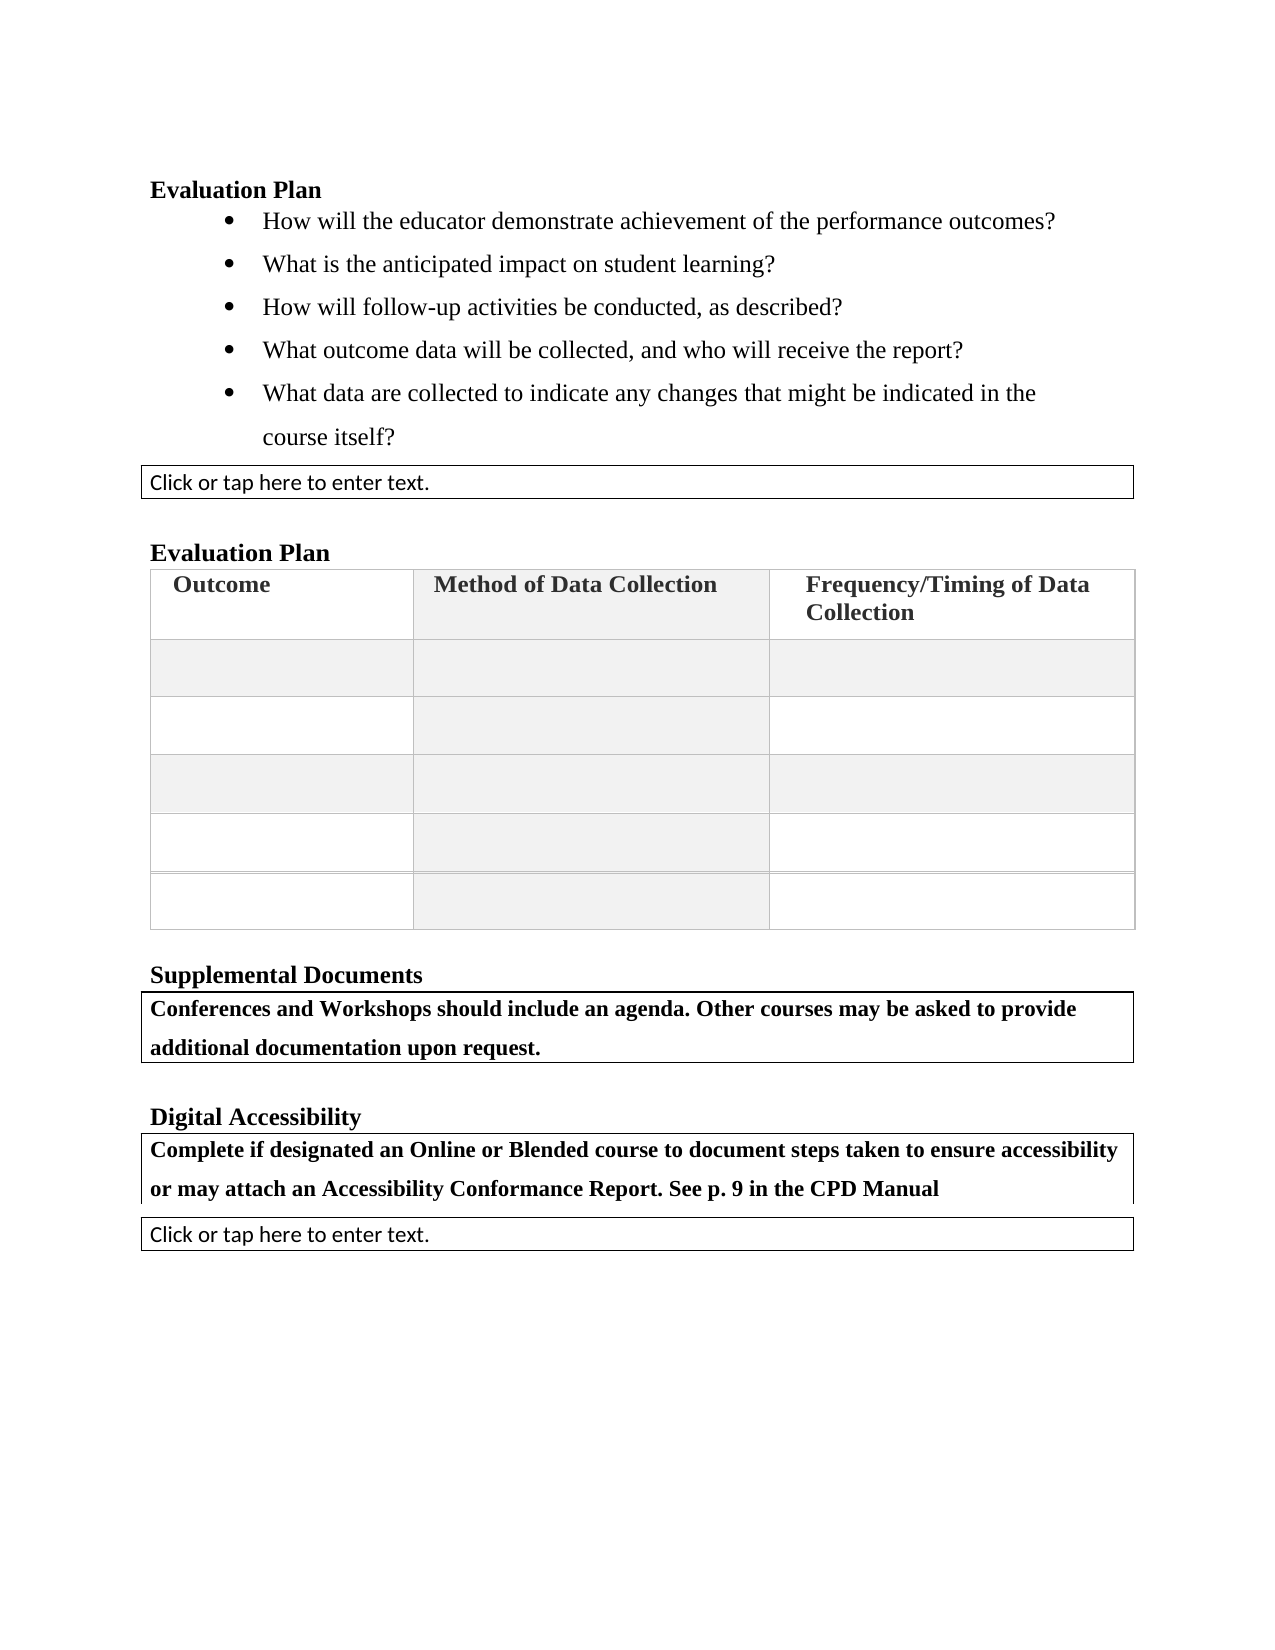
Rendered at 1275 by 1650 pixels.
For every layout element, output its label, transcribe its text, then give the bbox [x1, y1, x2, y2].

table_cell [770, 755, 1134, 812]
table_header Method of Data Collection [414, 570, 769, 639]
table_cell [151, 814, 413, 871]
text Complete if designated an Online or Blended course to document steps taken to ensure accessibility or may attach an Accessibility Conformance Report. See p. 9 in the CPD Manual [142, 1134, 1133, 1204]
subtitle Evaluation Plan [150, 175, 1125, 204]
table_cell [414, 697, 769, 754]
table_cell [770, 640, 1134, 696]
table_cell [151, 755, 413, 812]
text Conferences and Workshops should include an agenda. Other courses may be asked to provide additional documentation upon request. [142, 993, 1133, 1062]
table_cell [770, 697, 1134, 754]
list How will follow-up activities be conducted, as described? [225, 292, 1078, 321]
subtitle Evaluation Plan [150, 538, 1125, 567]
table_cell [151, 874, 413, 929]
table_cell [414, 755, 769, 812]
table_cell [770, 814, 1134, 871]
list How will the educator demonstrate achievement of the performance outcomes? [225, 206, 1078, 235]
table_header Frequency/Timing of Data Collection [770, 570, 1134, 639]
table_cell [414, 874, 769, 929]
subtitle Digital Accessibility [150, 1102, 1125, 1130]
list What is the anticipated impact on student learning? [225, 249, 1078, 278]
table_cell [414, 814, 769, 871]
text Supplemental Documents [150, 960, 1125, 989]
table_cell [770, 874, 1134, 929]
table_cell [151, 640, 413, 696]
table_cell [414, 640, 769, 696]
list What outcome data will be collected, and who will receive the report? [225, 335, 1078, 364]
table_header Outcome [151, 570, 413, 639]
list What data are collected to indicate any changes that might be indicated in the course itself? [225, 378, 1078, 450]
table_cell [151, 697, 413, 754]
